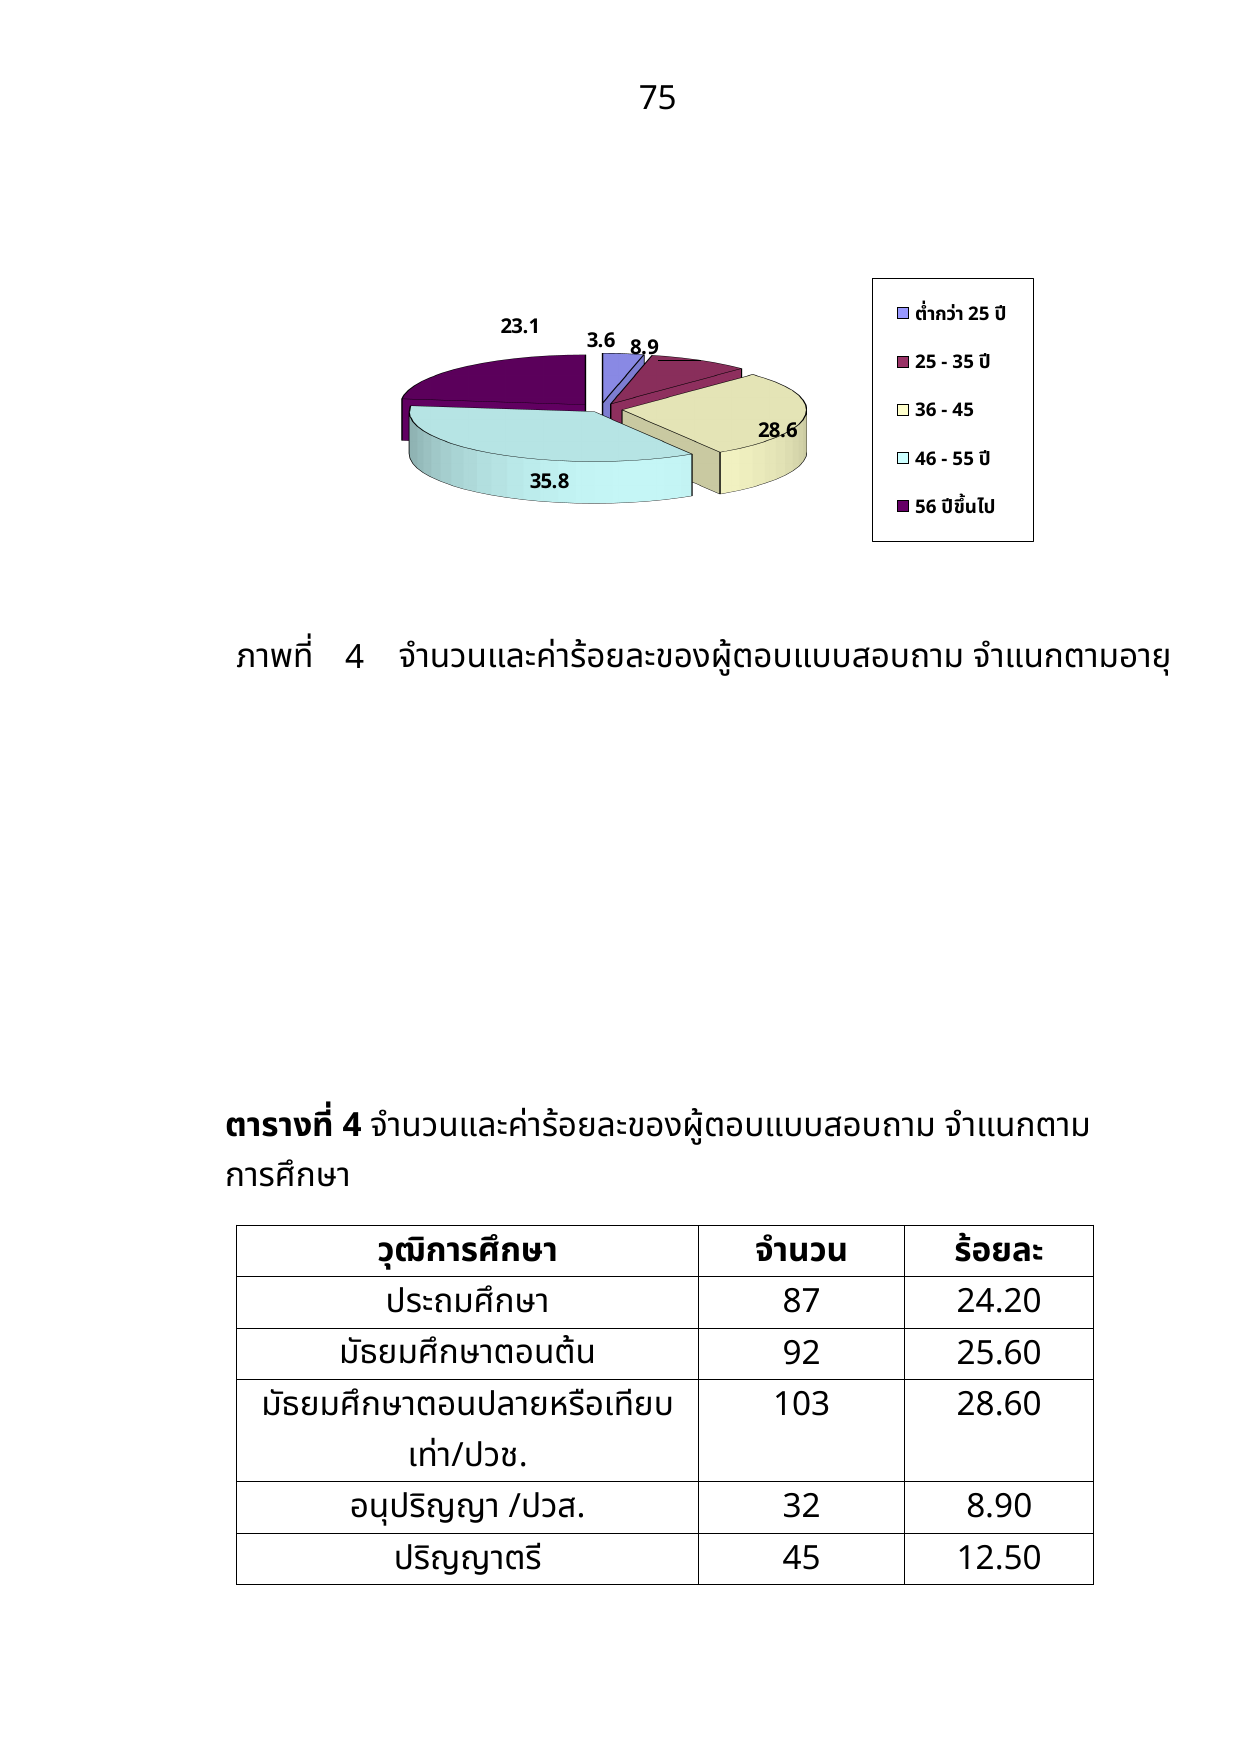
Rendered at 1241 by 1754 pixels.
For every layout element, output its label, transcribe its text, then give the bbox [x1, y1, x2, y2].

table_cell 25.60 [905, 1329, 1093, 1379]
table_cell 103 [699, 1380, 904, 1481]
table_cell 32 [699, 1482, 904, 1533]
table_header จำนวนและค่าร้อยละของผู้ตอบแบบสอบถาม จำแนกตามอายุ [387, 633, 1186, 683]
table_header 4 [334, 633, 387, 683]
table_header ภาพที่ [225, 633, 334, 683]
table_cell ประถมศึกษา [237, 1277, 698, 1327]
table_cell มัธยมศึกษาตอนต้น [237, 1329, 698, 1379]
table_header วุฒิการศึกษา [237, 1226, 698, 1276]
table_cell 24.20 [905, 1277, 1093, 1327]
table_cell มัธยมศึกษาตอนปลายหรือเทียบเท่า/ปวช. [237, 1380, 698, 1481]
table_cell อนุปริญญา /ปวส. [237, 1482, 698, 1533]
table_cell 45 [699, 1534, 904, 1584]
table_header จำนวน [699, 1226, 904, 1276]
table_cell 28.60 [905, 1380, 1093, 1481]
table_cell 92 [699, 1329, 904, 1379]
table_cell 87 [699, 1277, 904, 1327]
table_cell ปริญญาตรี [237, 1534, 698, 1584]
table_header ร้อยละ [905, 1226, 1093, 1276]
text ตารางที่ 4 จำนวนและค่าร้อยละของผู้ตอบแบบสอบถาม จำแนกตามการศึกษา [225, 1101, 1106, 1202]
table_cell 8.90 [905, 1482, 1093, 1533]
table_cell 12.50 [905, 1534, 1093, 1584]
